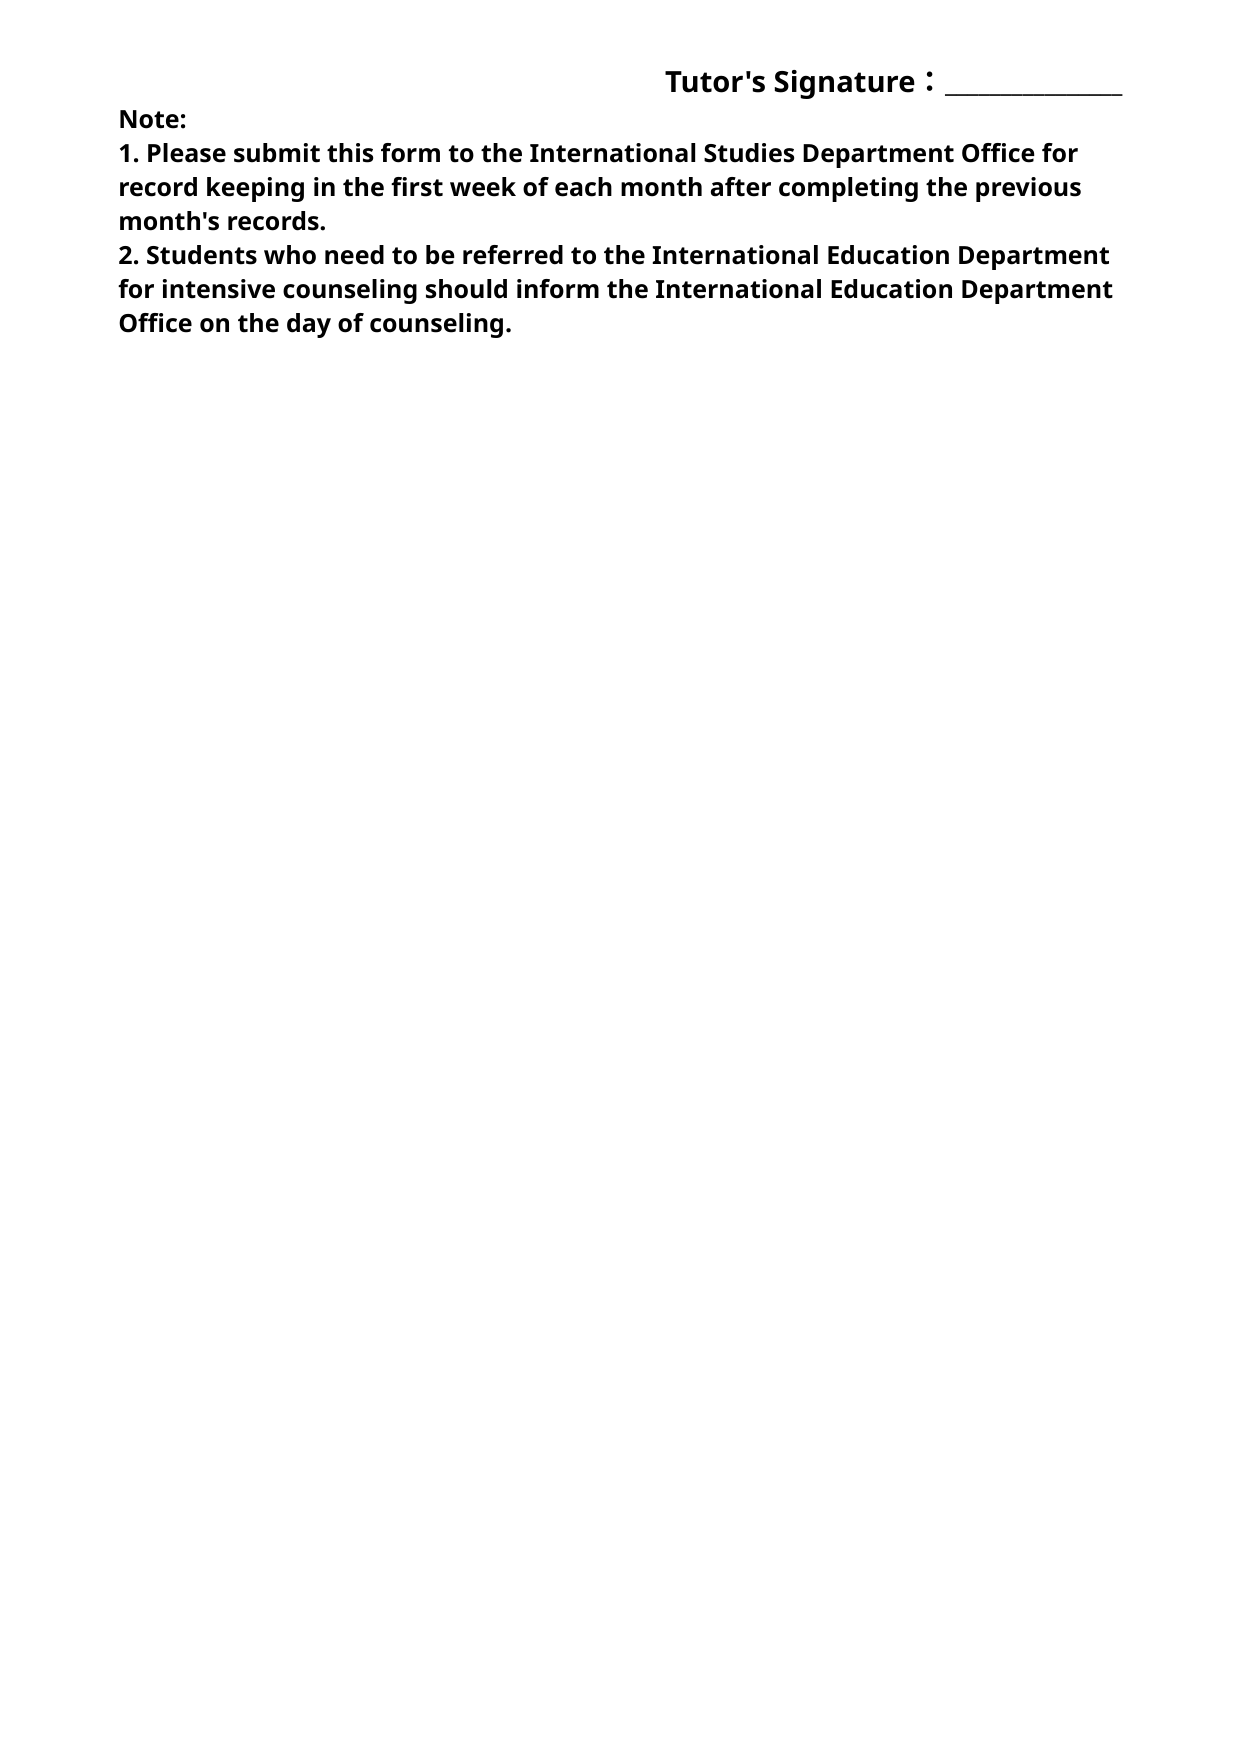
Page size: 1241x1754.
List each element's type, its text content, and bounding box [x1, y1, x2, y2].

text Note: [118, 101, 1122, 136]
text 1. Please submit this form to the International Studies Department Office for record keeping in the first week of each month after completing the previous month's records. [118, 136, 1122, 238]
text Tutor's Signature：________________ [118, 59, 1122, 101]
text 2. Students who need to be referred to the International Education Department for intensive counseling should inform the International Education Department Office on the day of counseling. [118, 238, 1122, 340]
